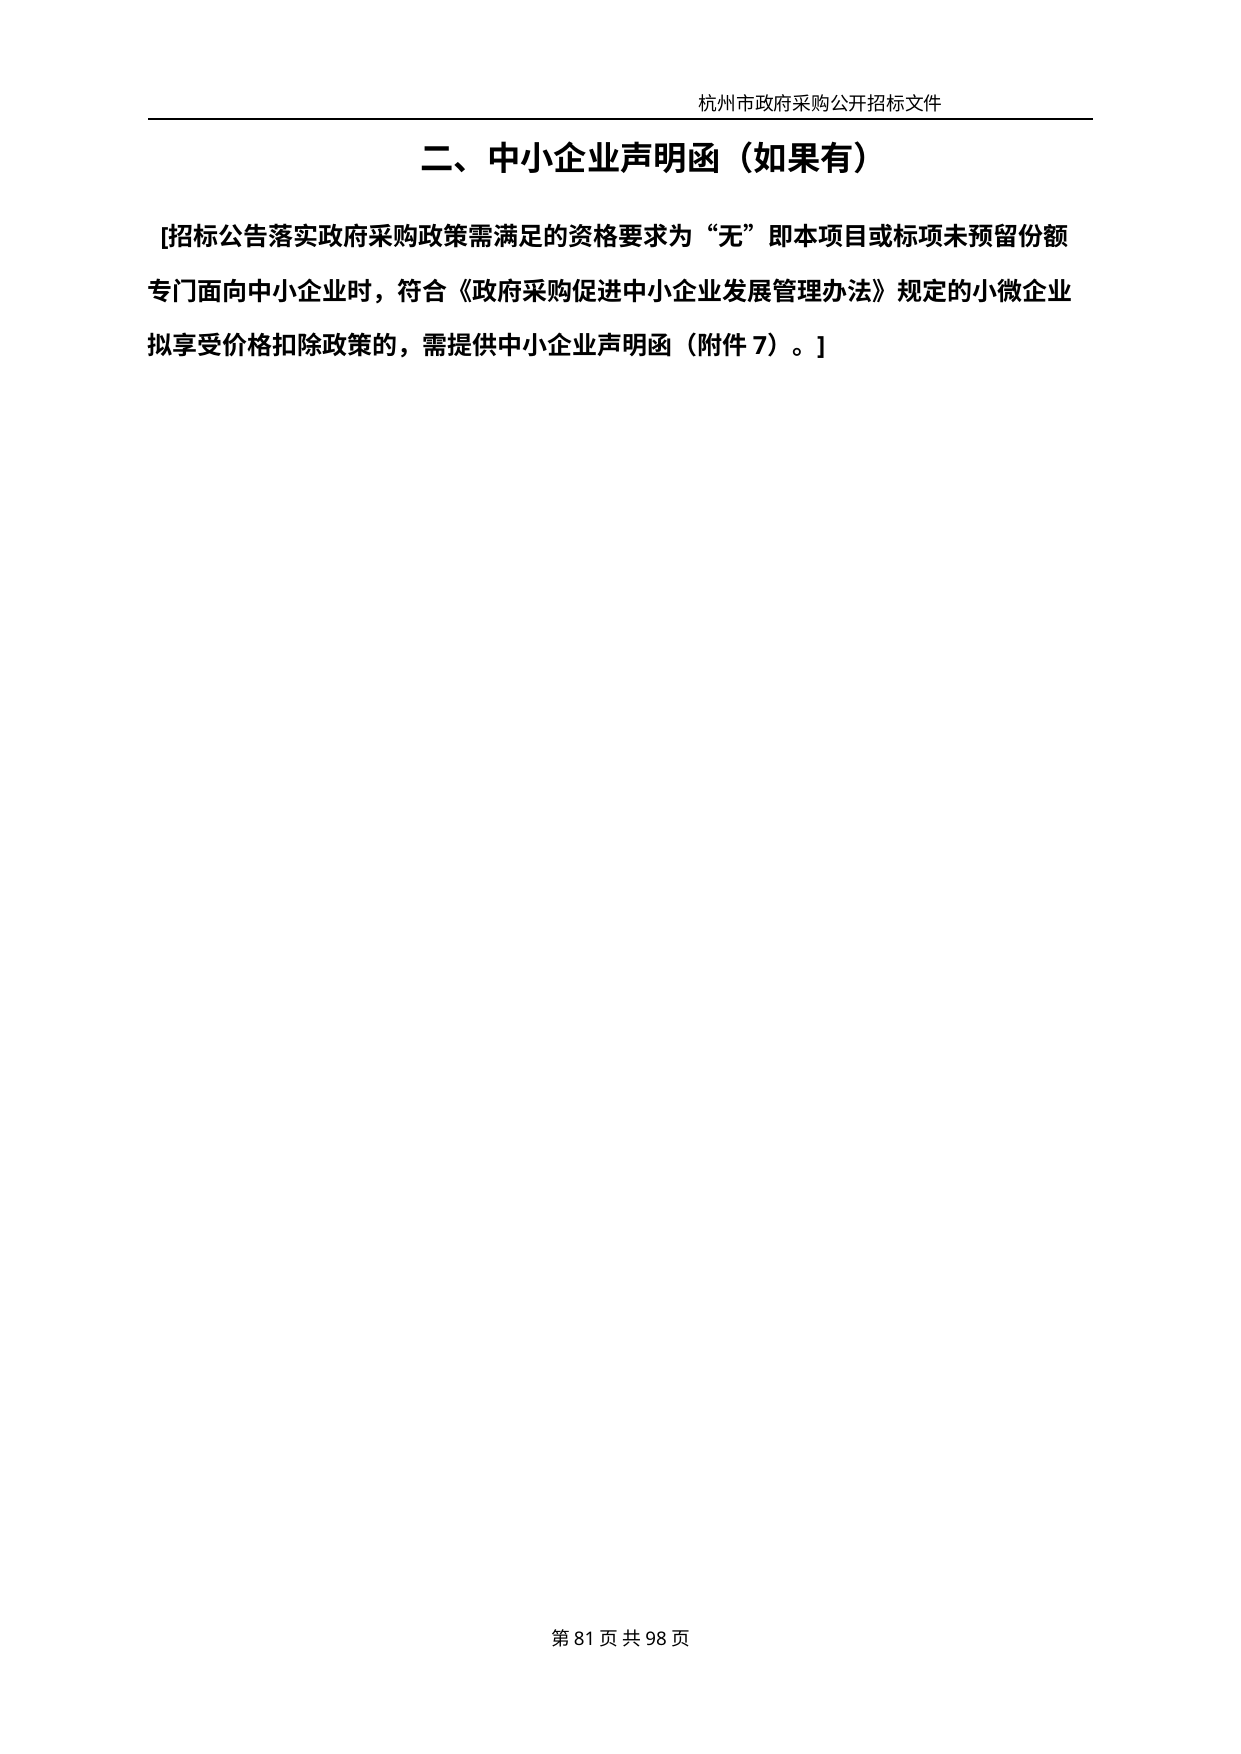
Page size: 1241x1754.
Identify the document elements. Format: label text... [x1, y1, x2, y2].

text [招标公告落实政府采购政策需满足的资格要求为“无”即本项目或标项未预留份额专门面向中小企业时，符合《政府采购促进中小企业发展管理办法》规定的小微企业拟享受价格扣除政策的，需提供中小企业声明函（附件7）。] [148, 217, 1093, 362]
text 二、中小企业声明函（如果有） [148, 132, 1093, 180]
